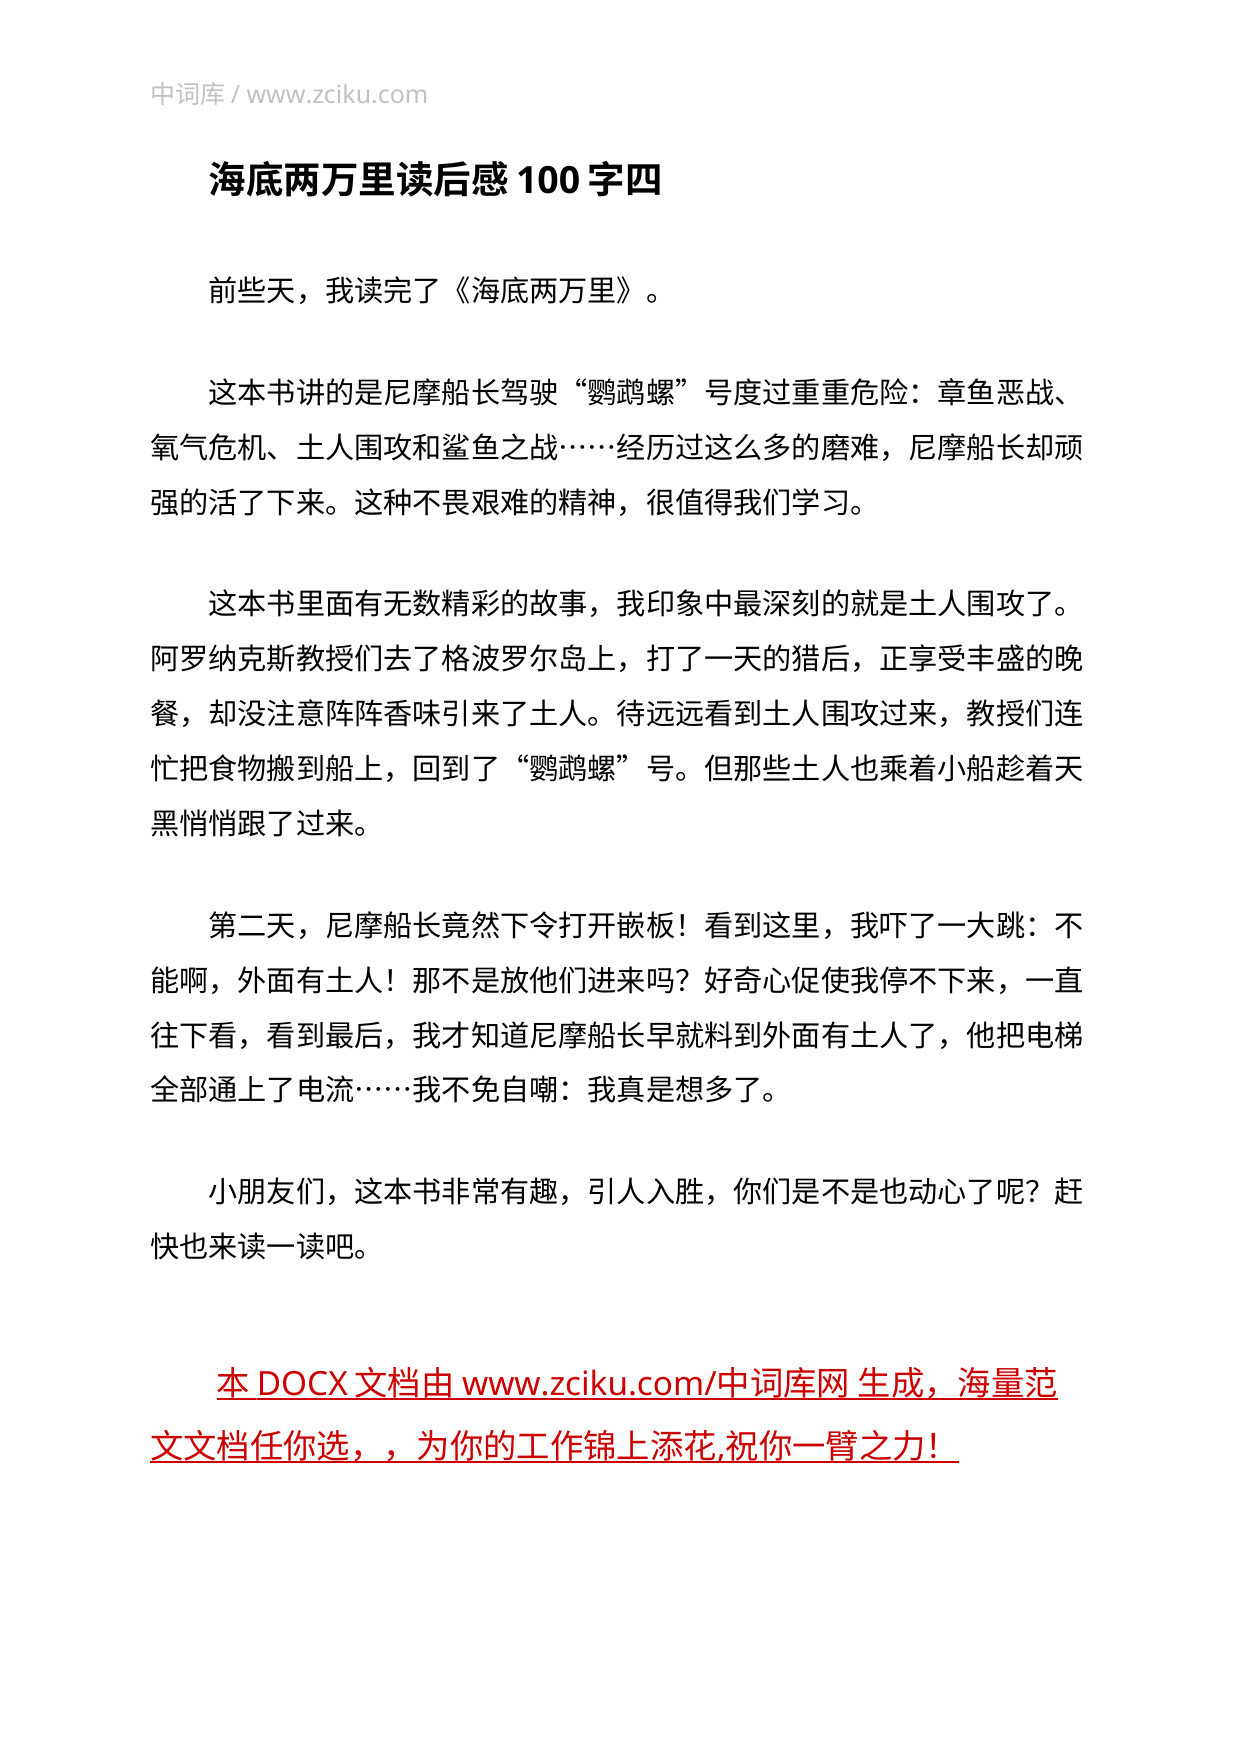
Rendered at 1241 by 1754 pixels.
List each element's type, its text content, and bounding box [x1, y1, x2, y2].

text 这本书里面有无数精彩的故事，我印象中最深刻的就是土人围攻了。阿罗纳克斯教授们去了格波罗尔岛上，打了一天的猎后，正享受丰盛的晚餐，却没注意阵阵香味引来了土人。待远远看到土人围攻过来，教授们连忙把食物搬到船上，回到了“鹦鹉螺”号。但那些土人也乘着小船趁着天黑悄悄跟了过来。 [150, 581, 1090, 843]
text 小朋友们，这本书非常有趣，引人入胜，你们是不是也动心了呢？赶快也来读一读吧。 [150, 1169, 1090, 1266]
text 第二天，尼摩船长竟然下令打开嵌板！看到这里，我吓了一大跳：不能啊，外面有土人！那不是放他们进来吗？好奇心促使我停不下来，一直往下看，看到最后，我才知道尼摩船长早就料到外面有土人了，他把电梯全部通上了电流……我不免自嘲：我真是想多了。 [150, 902, 1090, 1109]
text 前些天，我读完了《海底两万里》。 [150, 268, 1090, 310]
text 这本书讲的是尼摩船长驾驶“鹦鹉螺”号度过重重危险：章鱼恶战、氧气危机、土人围攻和鲨鱼之战……经历过这么多的磨难，尼摩船长却顽强的活了下来。这种不畏艰难的精神，很值得我们学习。 [150, 369, 1090, 521]
text 本DOCX文档由 www.zciku.com/中词库网 生成，海量范文文档任你选，，为你的工作锦上添花,祝你一臂之力！ [150, 1357, 1090, 1468]
text 海底两万里读后感100字四 [150, 150, 1090, 204]
